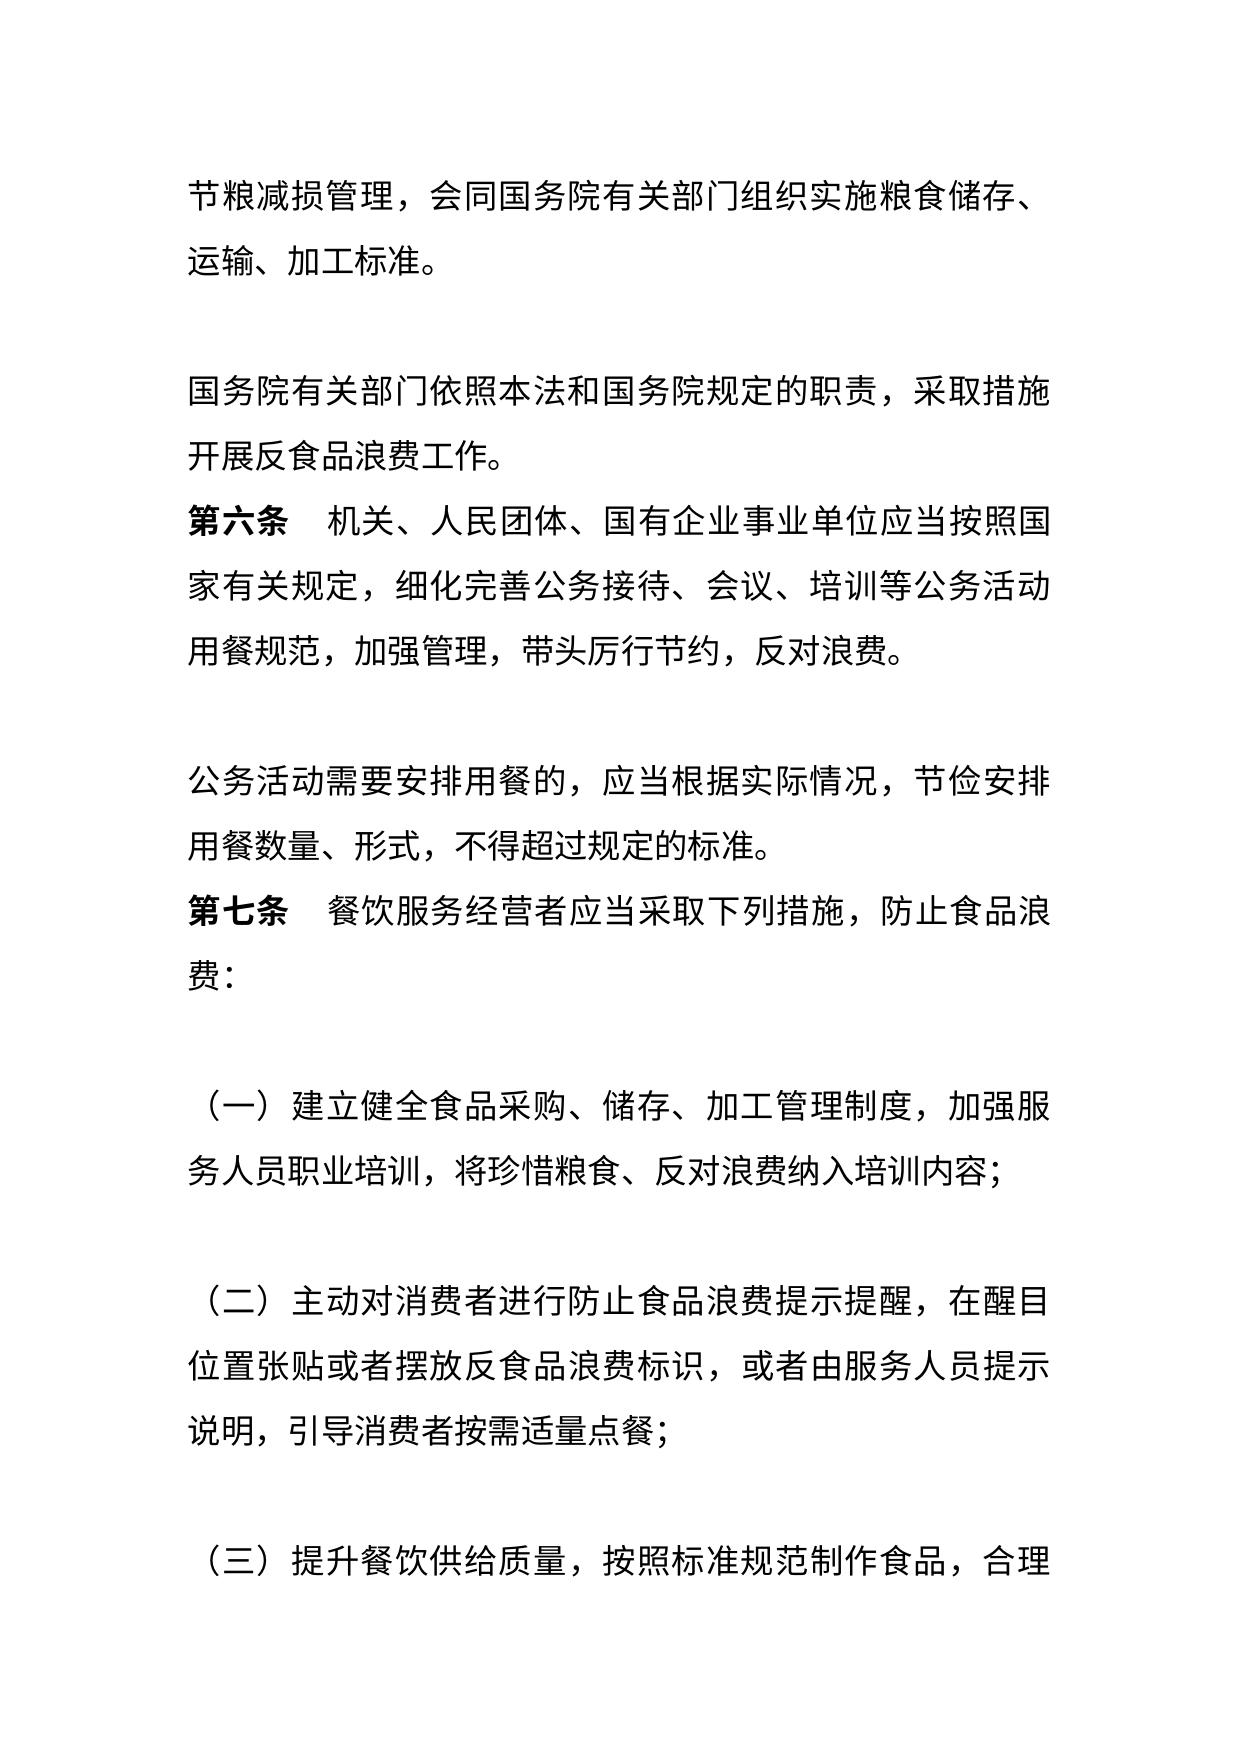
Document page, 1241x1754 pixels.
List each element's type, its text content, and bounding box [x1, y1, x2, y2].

text （一）建立健全食品采购、储存、加工管理制度，加强服务人员职业培训，将珍惜粮食、反对浪费纳入培训内容； [187, 1072, 1053, 1202]
text 公务活动需要安排用餐的，应当根据实际情况，节俭安排用餐数量、形式，不得超过规定的标准。 [187, 747, 1053, 877]
text 第六条 机关、人民团体、国有企业事业单位应当按照国家有关规定，细化完善公务接待、会议、培训等公务活动用餐规范，加强管理，带头厉行节约，反对浪费。 [187, 487, 1053, 682]
text 国务院有关部门依照本法和国务院规定的职责，采取措施开展反食品浪费工作。 [187, 357, 1053, 487]
text 第七条 餐饮服务经营者应当采取下列措施，防止食品浪费： [187, 877, 1053, 1007]
text （二）主动对消费者进行防止食品浪费提示提醒，在醒目位置张贴或者摆放反食品浪费标识，或者由服务人员提示说明，引导消费者按需适量点餐； [187, 1267, 1053, 1462]
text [187, 162, 1053, 292]
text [187, 1527, 1053, 1592]
